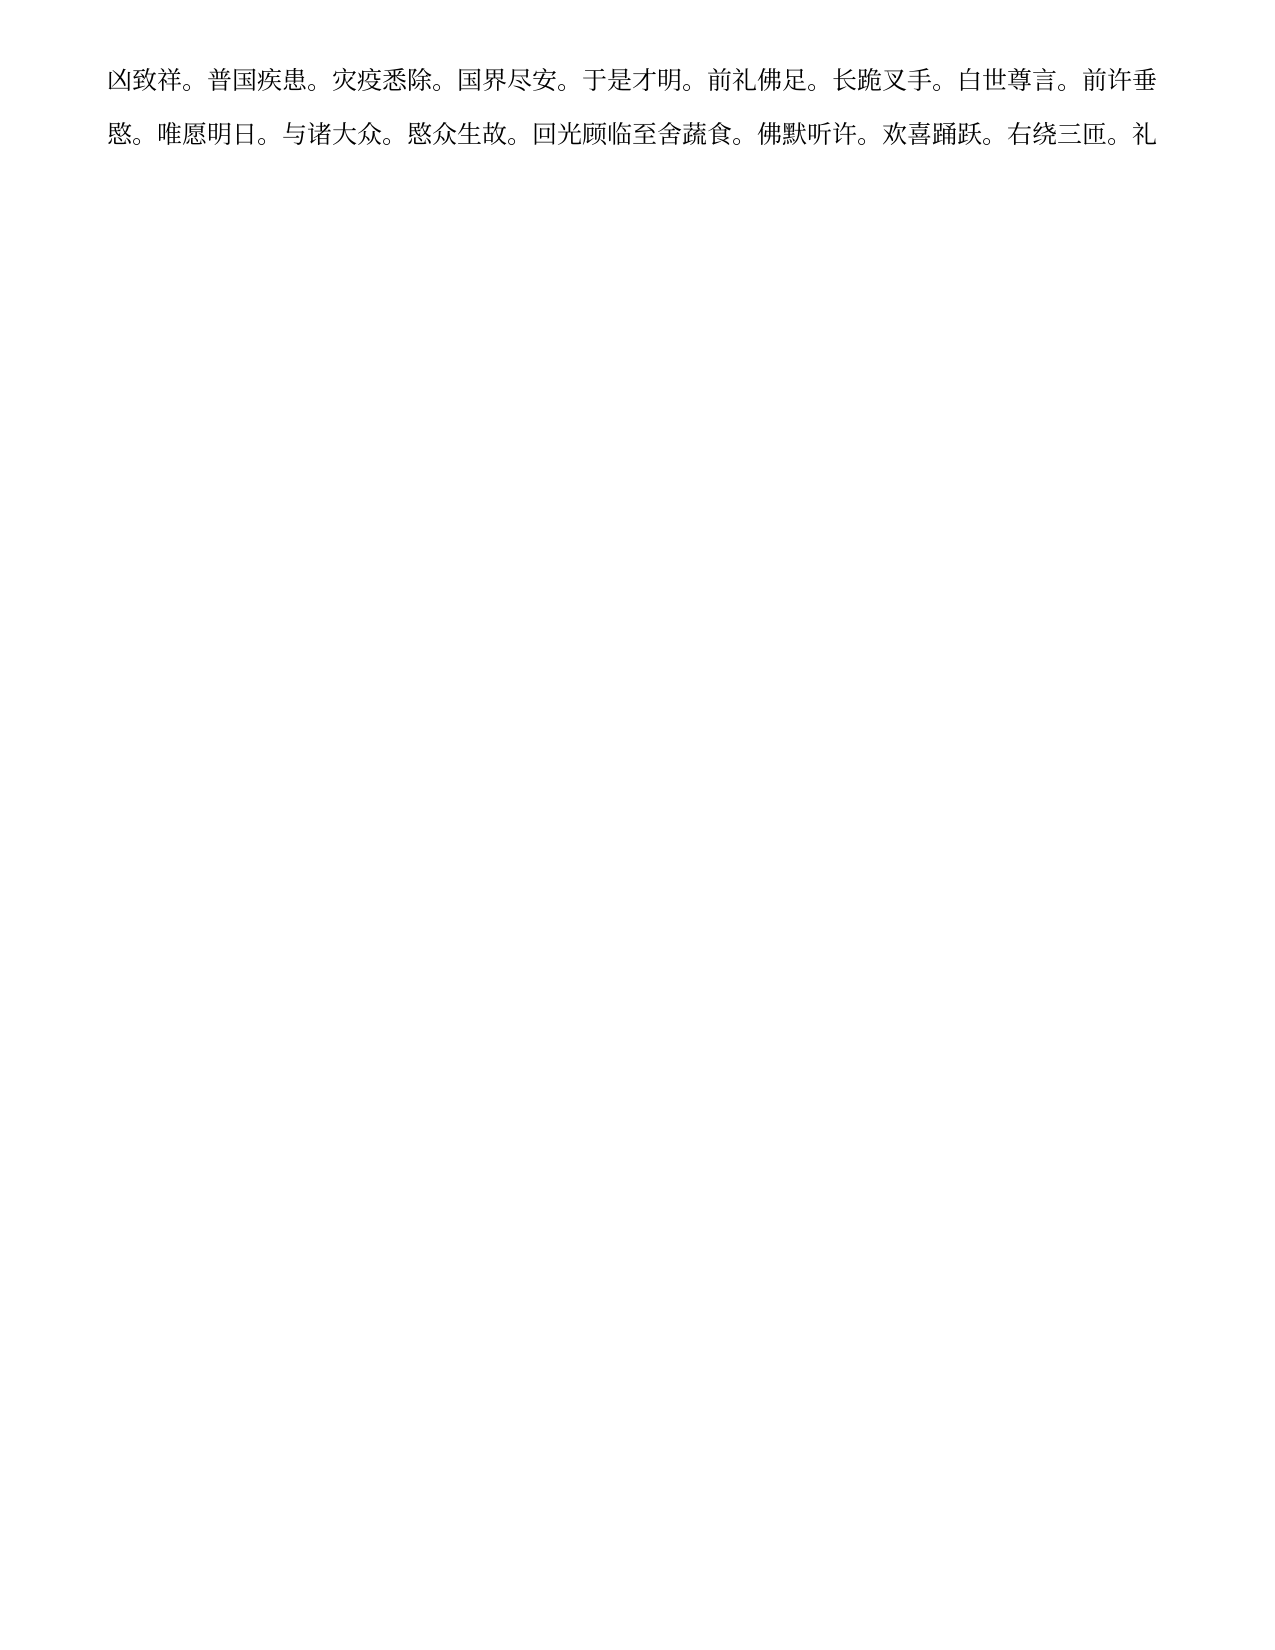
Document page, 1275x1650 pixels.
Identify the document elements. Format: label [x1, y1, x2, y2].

text [107, 60, 1159, 151]
